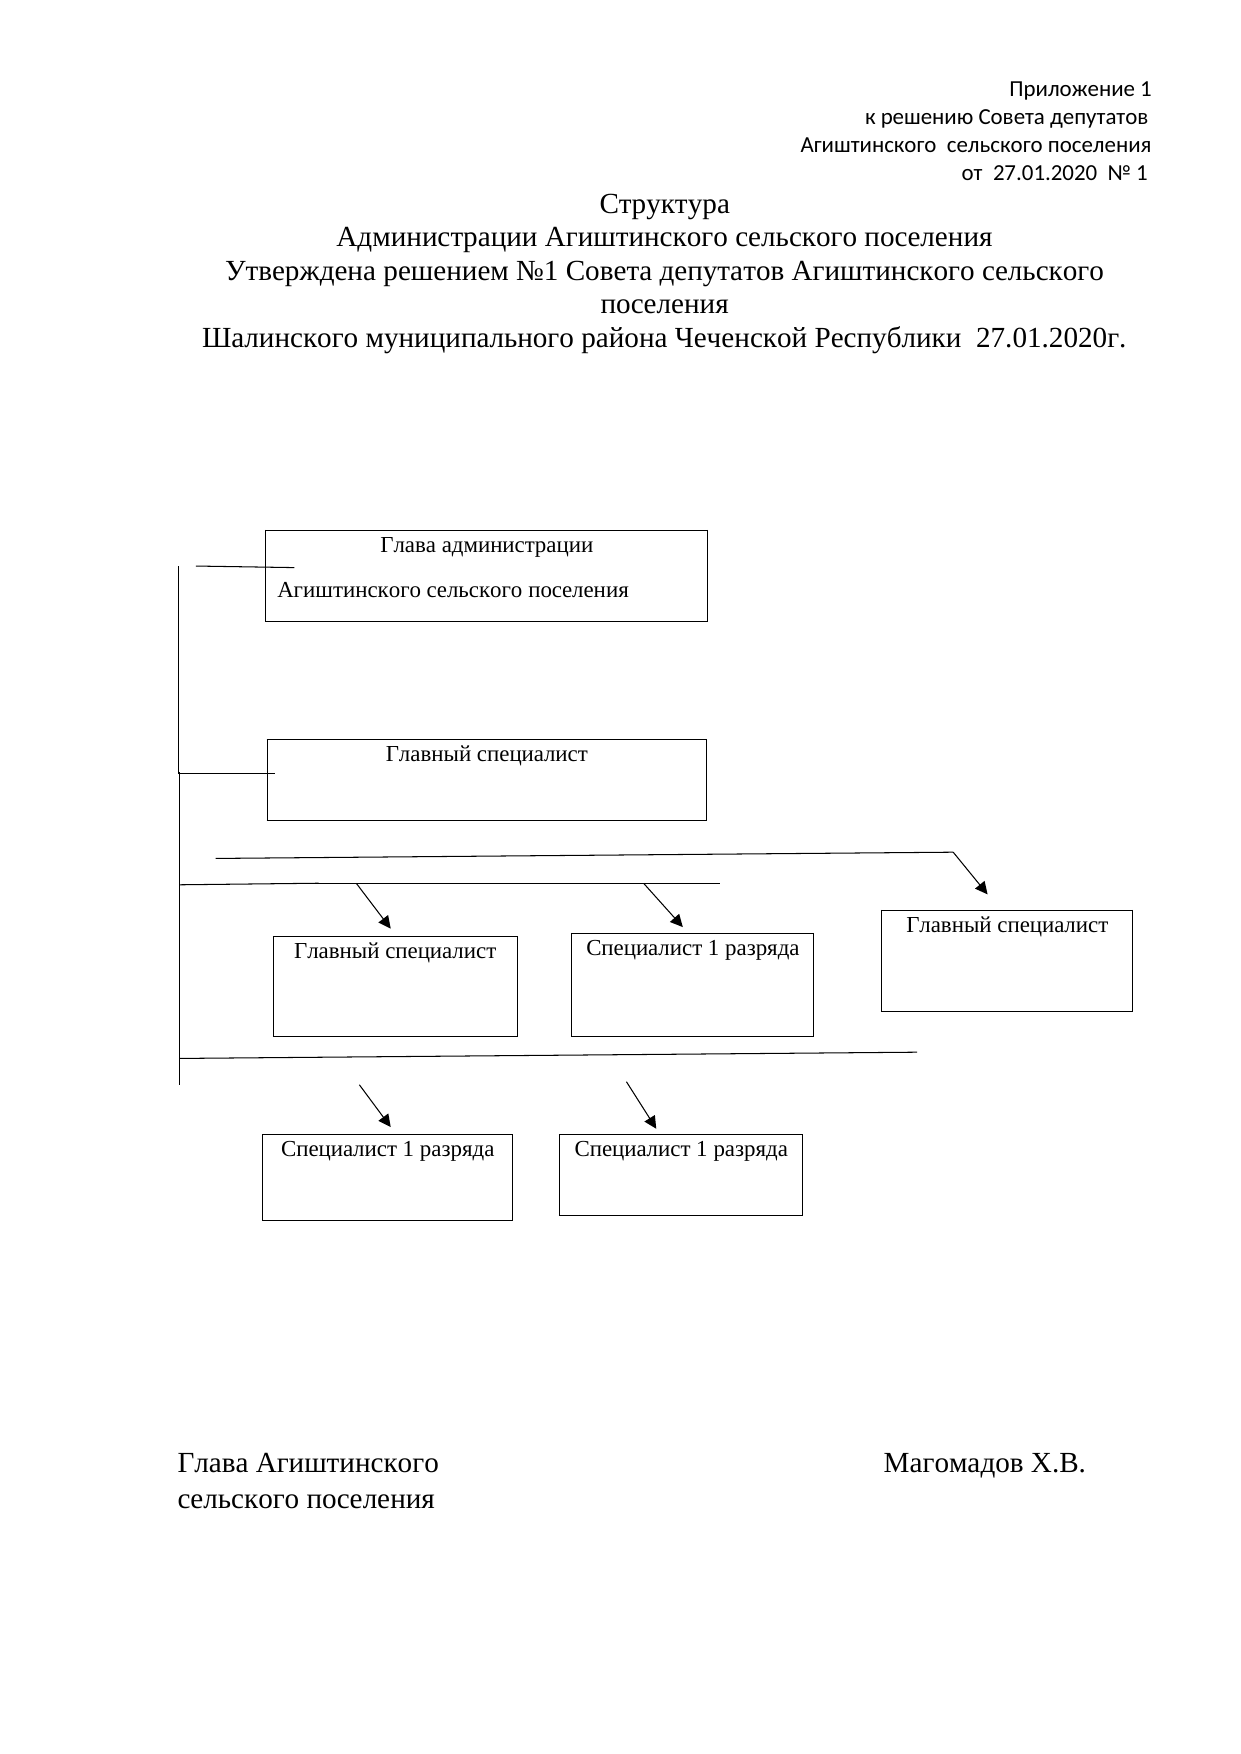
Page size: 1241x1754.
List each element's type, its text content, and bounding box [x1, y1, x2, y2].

table_header Специалист 1 разряда [560, 1135, 802, 1215]
text Структура [177, 186, 1152, 219]
table_header Главный специалист [882, 911, 1132, 1011]
table_header Главный специалист [268, 740, 706, 820]
text сельского поселения [177, 1481, 1152, 1514]
table_header Глава администрации Агиштинского сельского поселения [266, 531, 707, 621]
text Администрации Агиштинского сельского поселения [177, 219, 1152, 253]
table_header Главный специалист [274, 937, 517, 1036]
text Глава Агиштинского Магомадов Х.В. [177, 1445, 1152, 1478]
text Утверждена решением №1 Совета депутатов Агиштинского сельского поселения [177, 253, 1152, 320]
table_header Специалист 1 разряда [572, 934, 813, 1036]
table_header Специалист 1 разряда [263, 1135, 512, 1220]
text Шалинского муниципального района Чеченской Республики 27.01.2020г. [177, 320, 1152, 353]
